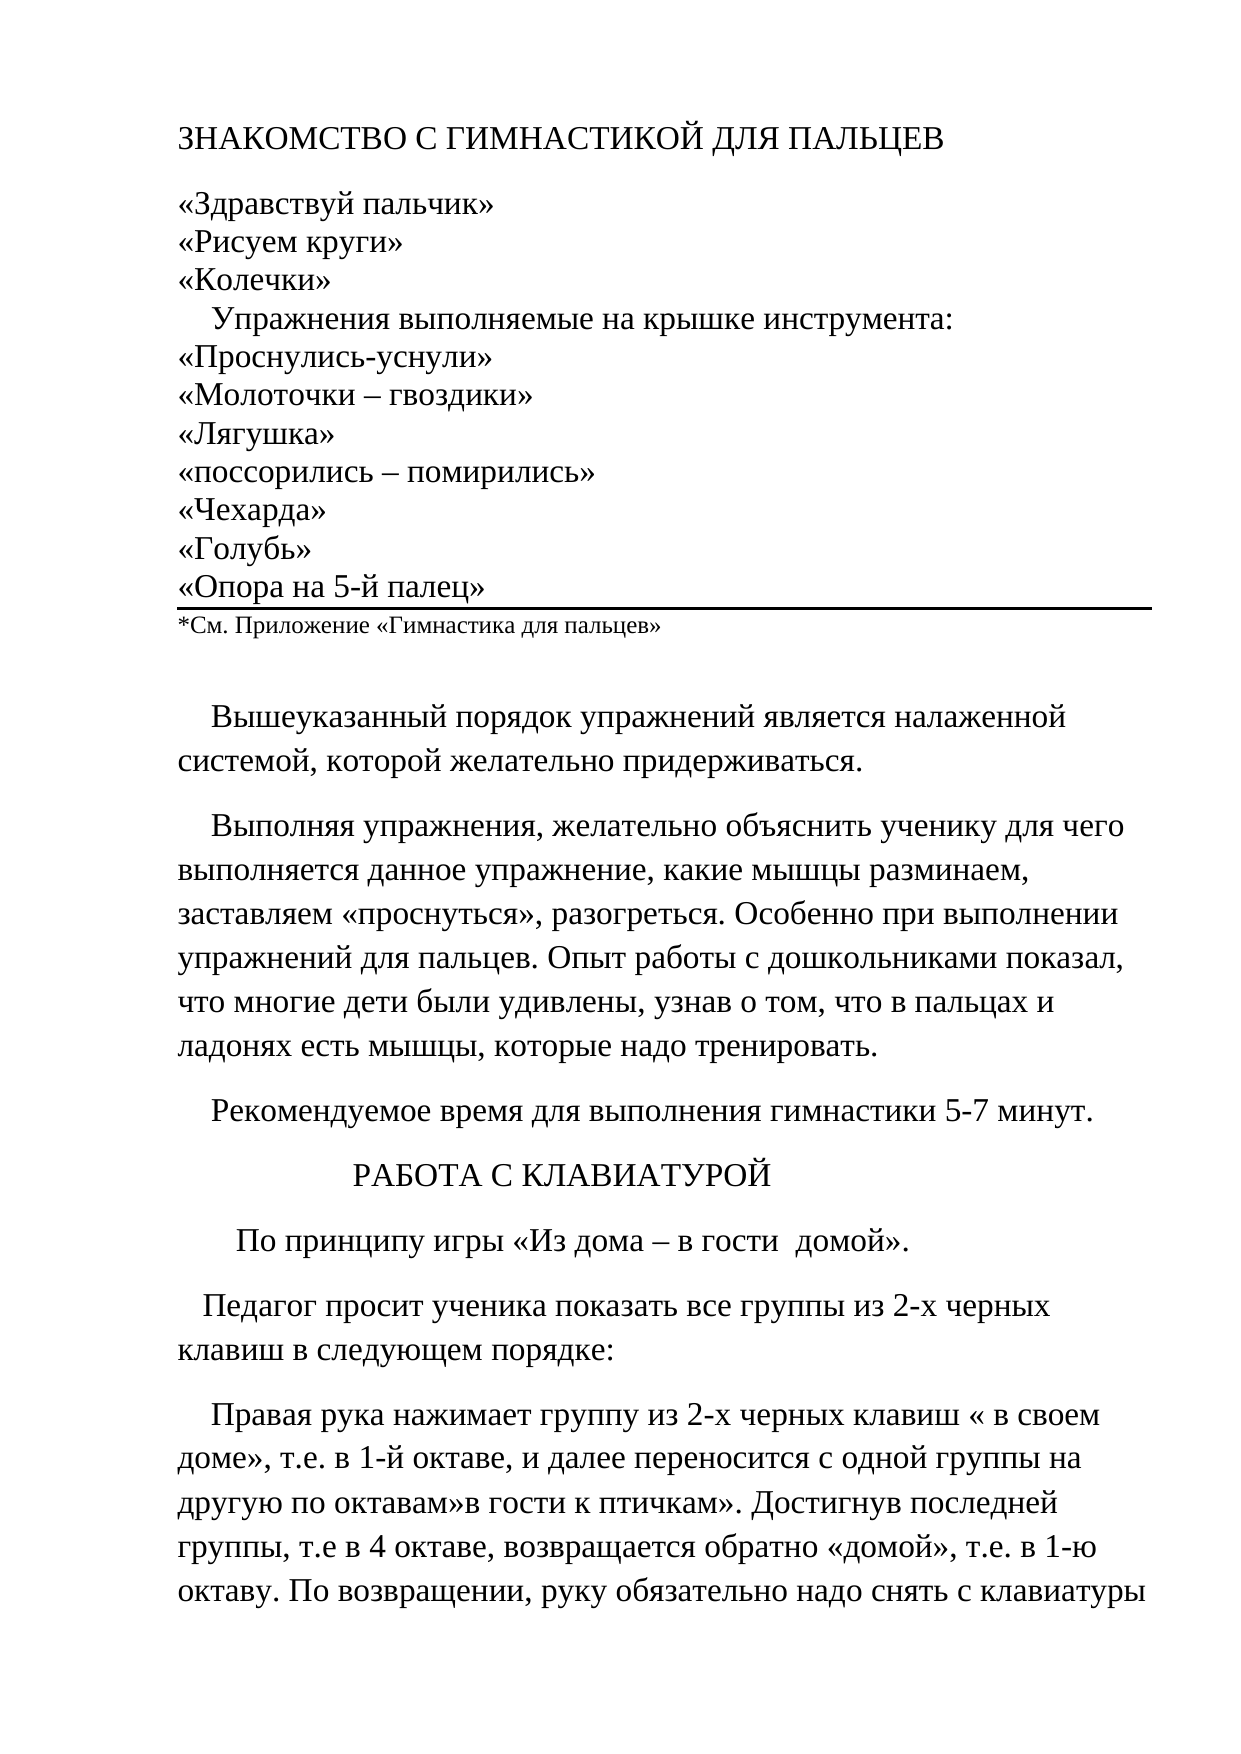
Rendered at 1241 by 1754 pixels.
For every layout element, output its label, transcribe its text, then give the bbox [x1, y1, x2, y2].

text «Здравствуй пальчик» [177, 183, 1152, 221]
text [177, 1394, 1152, 1608]
text «Опора на 5-й палец» [177, 566, 1152, 607]
text *См. Приложение «Гимнастика для пальцев» [177, 610, 1152, 639]
text Вышеуказанный порядок упражнений является налаженной системой, которой желательно придерживаться. [177, 696, 1152, 778]
text «Рисуем круги» [177, 221, 1152, 260]
text Упражнения выполняемые на крышке инструмента: [177, 298, 1152, 336]
text «поссорились – помирились» [177, 451, 1152, 490]
text «Голубь» [177, 528, 1152, 566]
text Педагог просит ученика показать все группы из 2-х черных клавиш в следующем порядке: [177, 1285, 1152, 1367]
text Рекомендуемое время для выполнения гимнастики 5-7 минут. [177, 1090, 1152, 1128]
text «Колечки» [177, 260, 1152, 298]
text «Чехарда» [177, 490, 1152, 528]
text «Проснулись-уснули» [177, 336, 1152, 375]
text Выполняя упражнения, желательно объяснить ученику для чего выполняется данное упражнение, какие мышцы разминаем, заставляем «проснуться», разогреться. Особенно при выполнении упражнений для пальцев. Опыт работы с дошкольниками показал, что многие дети были удивлены, узнав о том, что в пальцах и ладонях есть мышцы, которые надо тренировать. [177, 805, 1152, 1063]
text «Лягушка» [177, 413, 1152, 451]
text ЗНАКОМСТВО С ГИМНАСТИКОЙ ДЛЯ ПАЛЬЦЕВ [177, 118, 1152, 156]
text РАБОТА С КЛАВИАТУРОЙ [177, 1155, 1152, 1193]
text По принципу игры «Из дома – в гости домой». [177, 1220, 1152, 1258]
text «Молоточки – гвоздики» [177, 375, 1152, 413]
